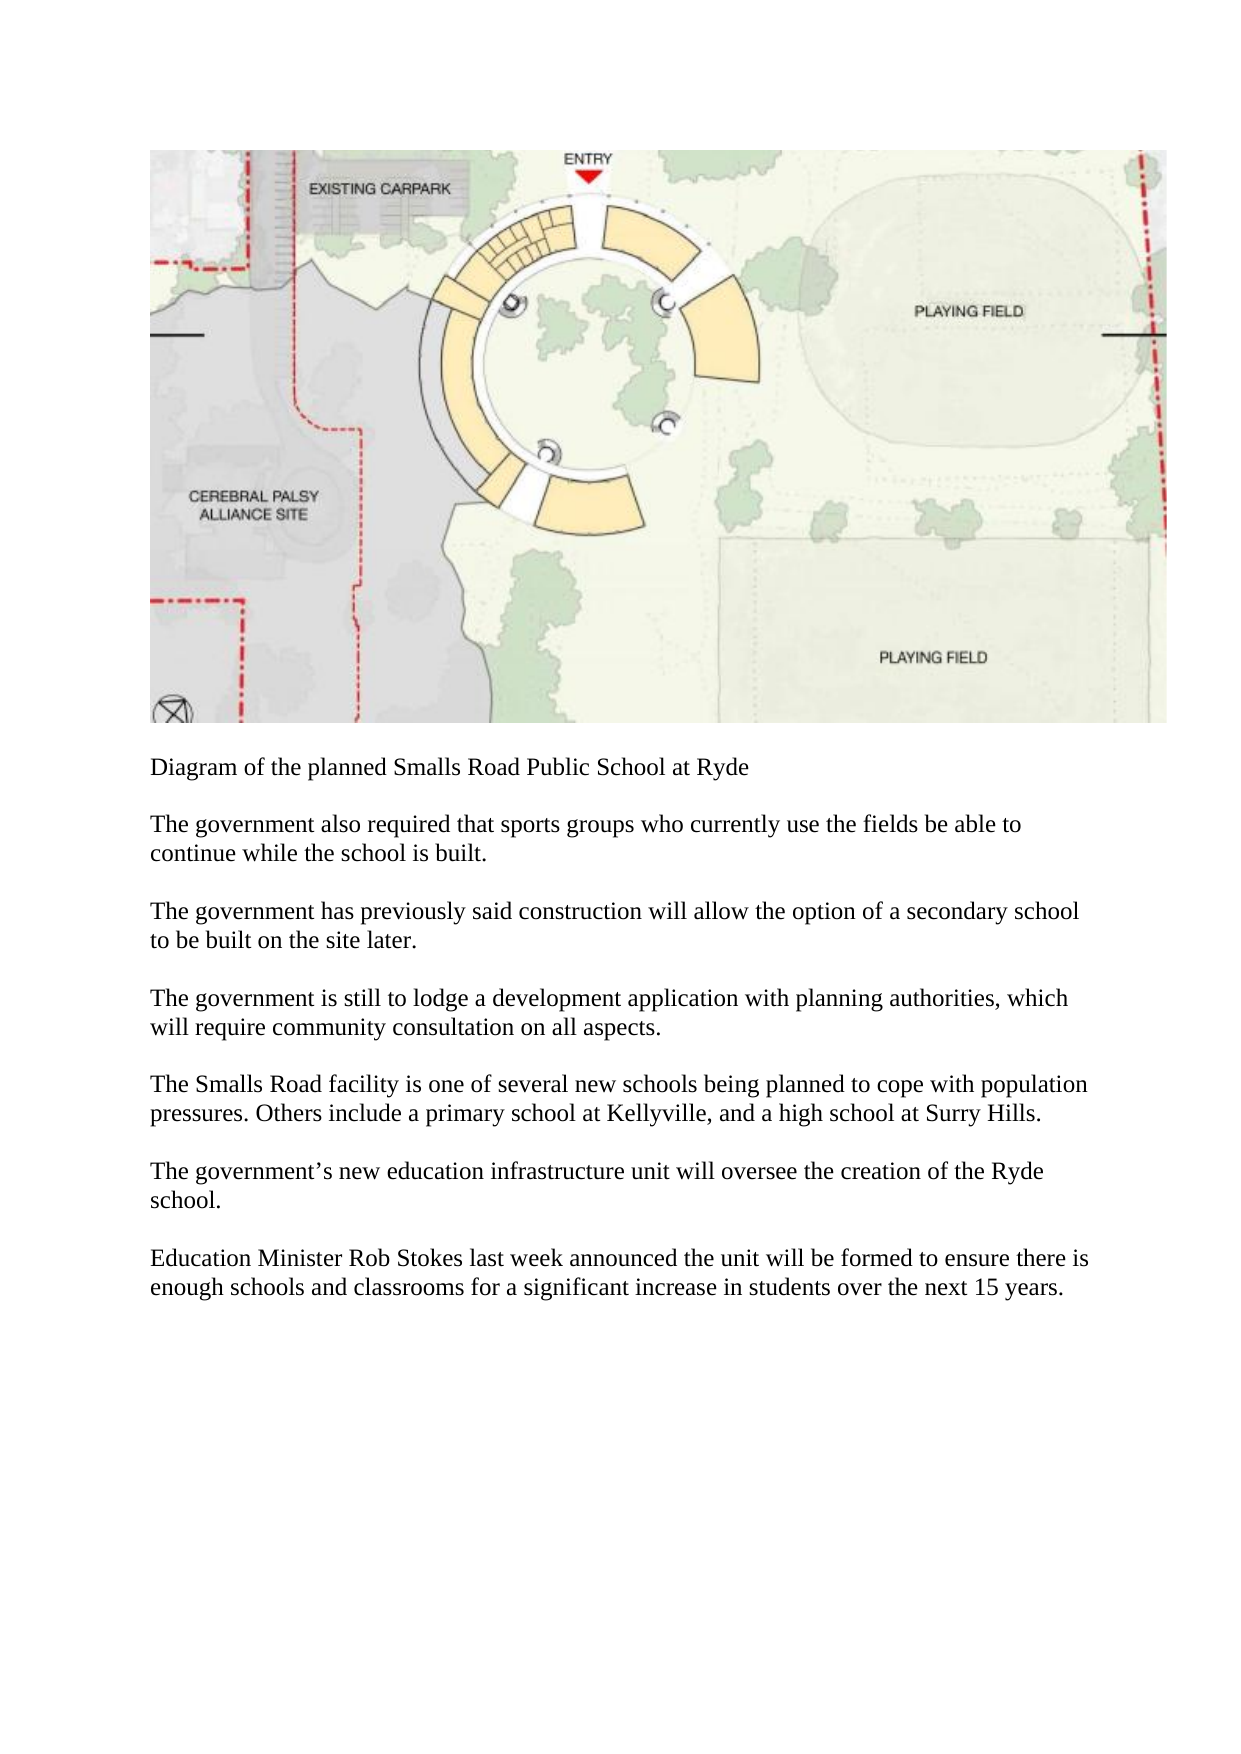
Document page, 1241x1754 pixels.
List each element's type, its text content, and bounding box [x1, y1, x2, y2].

text The government also required that sports groups who currently use the fields be able to continue while the school is built. [150, 809, 1090, 867]
text The government has previously said construction will allow the option of a secondary school to be built on the site later. [150, 896, 1090, 954]
text Diagram of the planned Smalls Road Public School at Ryde [150, 752, 1090, 780]
text The government’s new education infrastructure unit will oversee the creation of the Ryde school. [150, 1156, 1090, 1214]
text Education Minister Rob Stokes last week announced the unit will be formed to ensure there is enough schools and classrooms for a significant increase in students over the next 15 years. [150, 1243, 1090, 1300]
text The Smalls Road facility is one of several new schools being planned to cope with population pressures. Others include a primary school at Kellyville, and a high school at Surry Hills. [150, 1069, 1090, 1127]
text The government is still to lodge a development application with planning authorities, which will require community consultation on all aspects. [150, 983, 1090, 1040]
picture [150, 150, 1167, 723]
